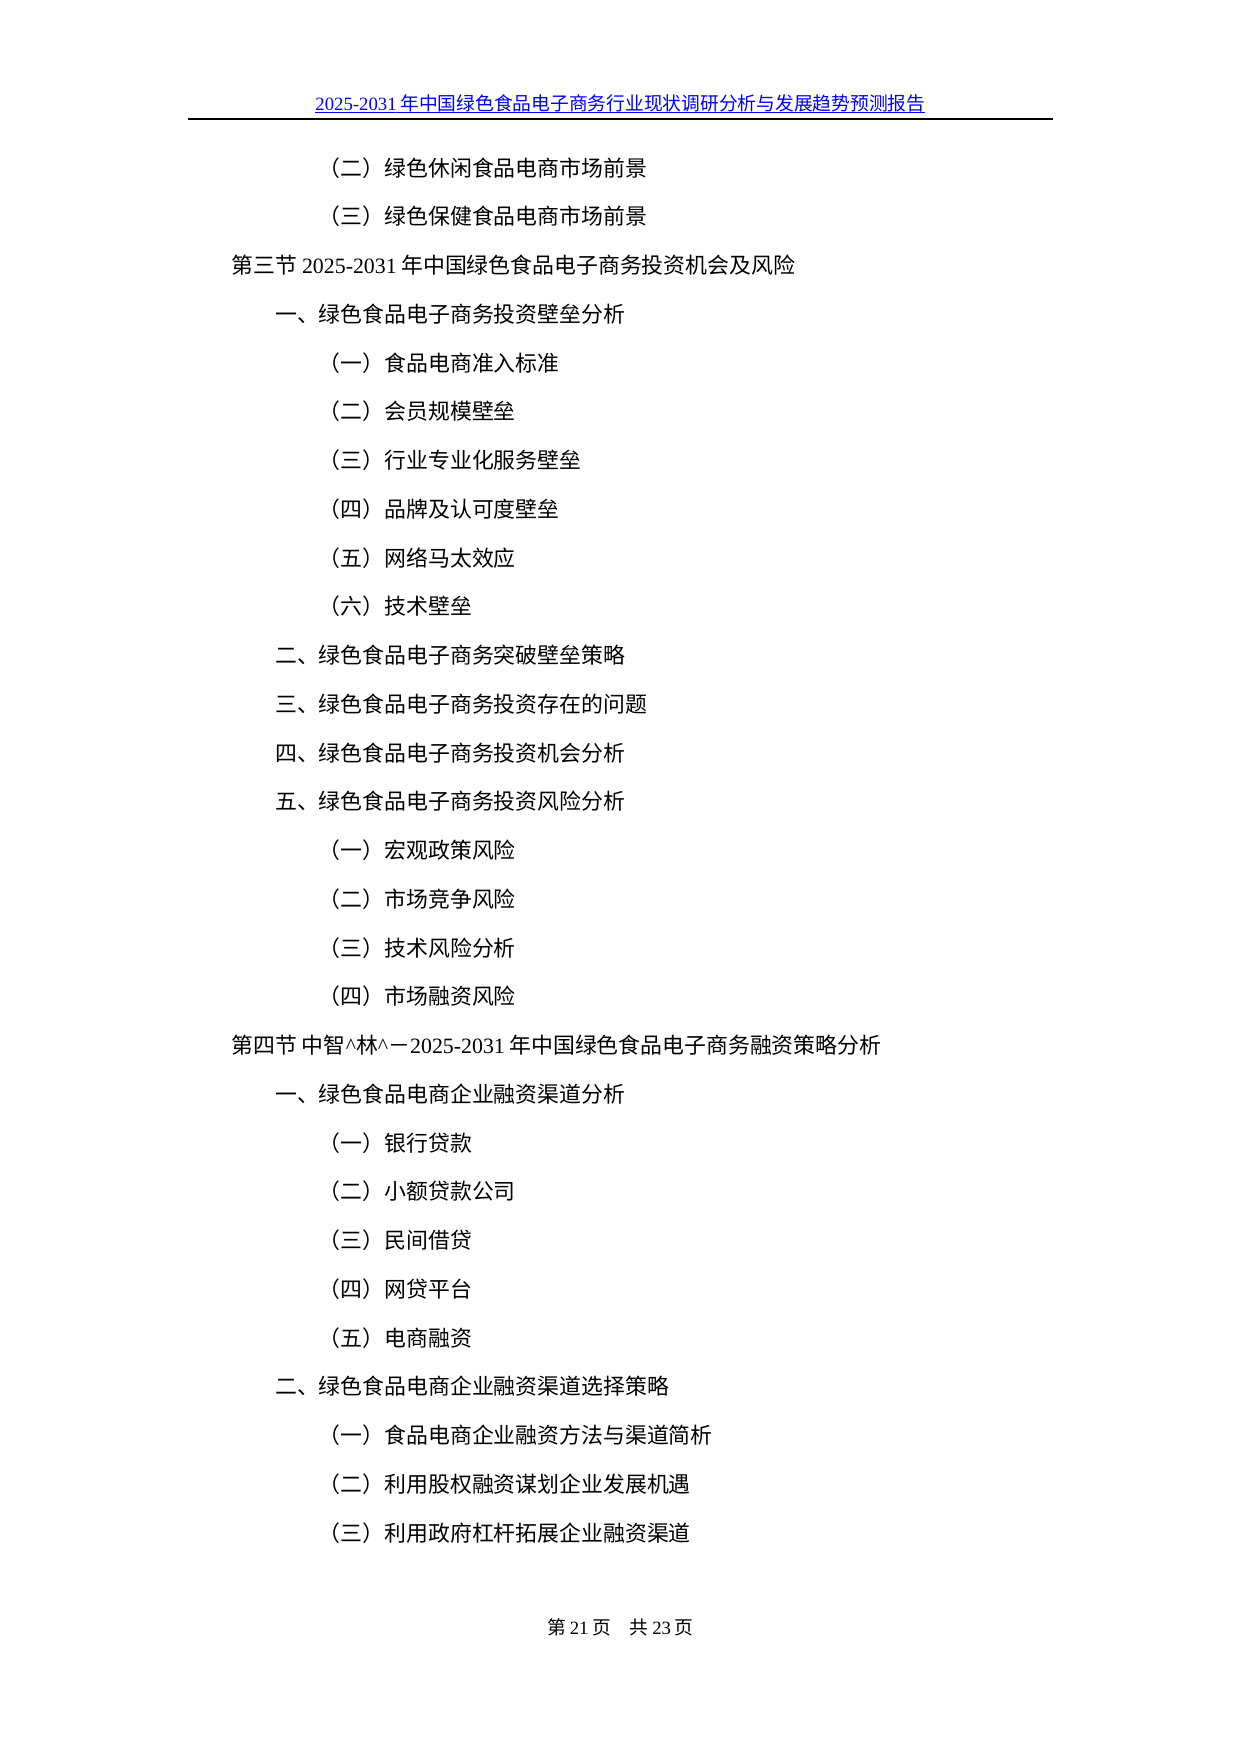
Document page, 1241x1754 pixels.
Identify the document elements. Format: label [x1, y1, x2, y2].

text [187, 150, 1053, 1548]
